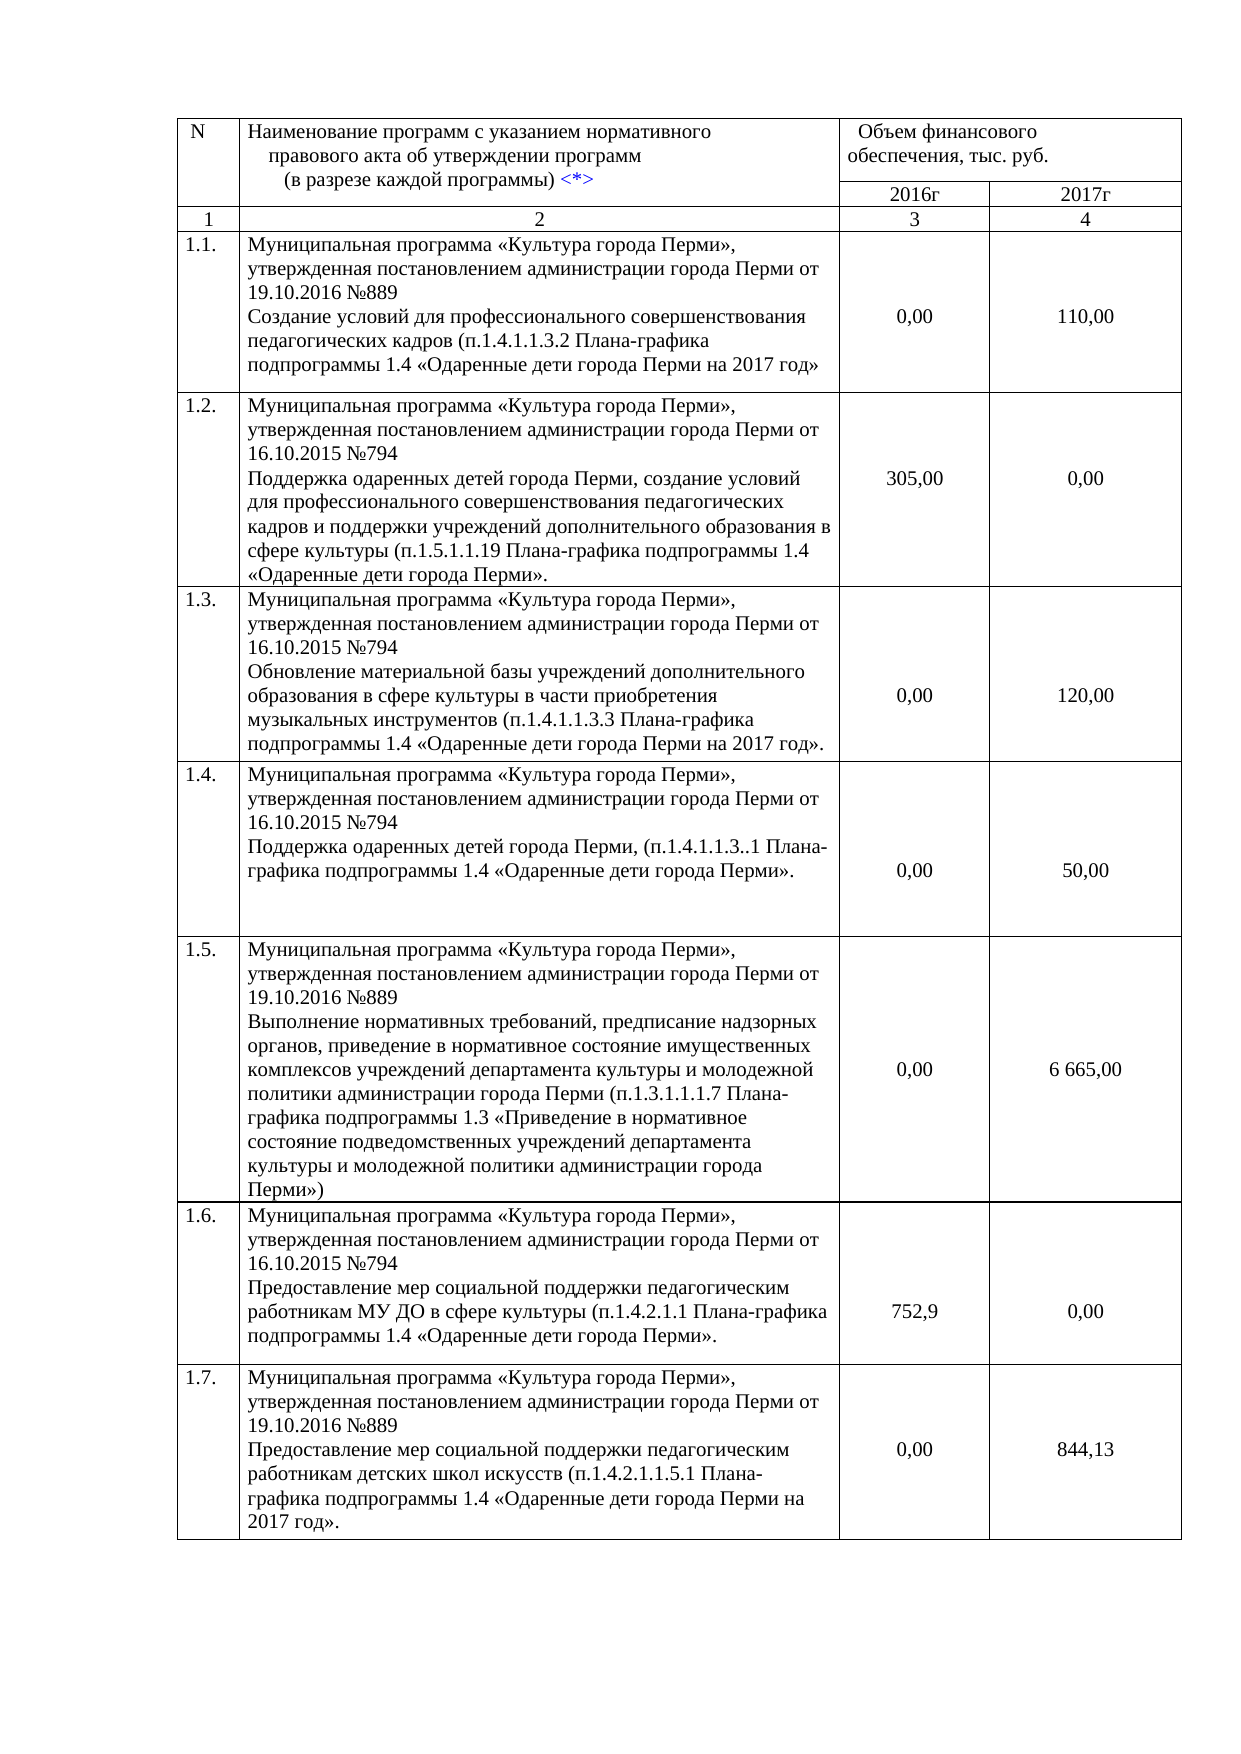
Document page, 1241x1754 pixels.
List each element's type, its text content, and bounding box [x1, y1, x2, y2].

table_cell 6 665,00 [990, 937, 1181, 1201]
table_cell Муниципальная программа «Культура города Перми», утвержденная постановлением администрации города Перми от 16.10.2015 №794 Поддержка одаренных детей города Перми, (п.1.4.1.1.3..1 Плана-графика подпрограммы 1.4 «Одаренные дети города Перми». [240, 762, 839, 936]
table_cell 0,00 [990, 393, 1181, 586]
table_cell Муниципальная программа «Культура города Перми», утвержденная постановлением администрации города Перми от 16.10.2015 №794 Поддержка одаренных детей города Перми, создание условий для профессионального совершенствования педагогических кадров и поддержки учреждений дополнительного образования в сфере культуры (п.1.5.1.1.19 Плана-графика подпрограммы 1.4 «Одаренные дети города Перми». [240, 393, 839, 586]
table_cell 0,00 [840, 937, 989, 1201]
table_cell 844,13 [990, 1365, 1181, 1539]
table_cell 1 [178, 207, 239, 231]
table_cell 305,00 [840, 393, 989, 586]
table_cell 2017г [990, 182, 1181, 206]
table_cell 1.6. [178, 1203, 239, 1364]
table_cell 752,9 [840, 1203, 989, 1364]
table_cell 1.3. [178, 587, 239, 761]
table_cell 0,00 [840, 232, 989, 392]
table_cell 0,00 [840, 762, 989, 936]
table_cell Муниципальная программа «Культура города Перми», утвержденная постановлением администрации города Перми от 19.10.2016 №889 Предоставление мер социальной поддержки педагогическим работникам детских школ искусств (п.1.4.2.1.1.5.1 Плана-графика подпрограммы 1.4 «Одаренные дети города Перми на 2017 год». [240, 1365, 839, 1539]
table_cell 1.1. [178, 232, 239, 392]
table_cell 120,00 [990, 587, 1181, 761]
table_cell 4 [990, 207, 1181, 231]
table_cell 0,00 [990, 1203, 1181, 1364]
table_cell 110,00 [990, 232, 1181, 392]
table_cell 1.4. [178, 762, 239, 936]
table_cell 2016г [840, 182, 989, 206]
table_cell 1.2. [178, 393, 239, 586]
table_cell Муниципальная программа «Культура города Перми», утвержденная постановлением администрации города Перми от 19.10.2016 №889 Выполнение нормативных требований, предписание надзорных органов, приведение в нормативное состояние имущественных комплексов учреждений департамента культуры и молодежной политики администрации города Перми (п.1.3.1.1.1.7 Плана-графика подпрограммы 1.3 «Приведение в нормативное состояние подведомственных учреждений департамента культуры и молодежной политики администрации города Перми») [240, 937, 839, 1201]
table_cell 0,00 [840, 587, 989, 761]
table_cell 2 [240, 207, 839, 231]
table_cell 0,00 [840, 1365, 989, 1539]
table_header N [178, 119, 239, 206]
table_header Объем финансового обеспечения, тыс. руб. [840, 119, 1181, 181]
table_cell Муниципальная программа «Культура города Перми», утвержденная постановлением администрации города Перми от 19.10.2016 №889 Создание условий для профессионального совершенствования педагогических кадров (п.1.4.1.1.3.2 Плана-графика подпрограммы 1.4 «Одаренные дети города Перми на 2017 год» [240, 232, 839, 392]
table_cell 1.5. [178, 937, 239, 1201]
table_cell 3 [840, 207, 989, 231]
table_cell Муниципальная программа «Культура города Перми», утвержденная постановлением администрации города Перми от 16.10.2015 №794 Обновление материальной базы учреждений дополнительного образования в сфере культуры в части приобретения музыкальных инструментов (п.1.4.1.1.3.3 Плана-графика подпрограммы 1.4 «Одаренные дети города Перми на 2017 год». [240, 587, 839, 761]
table_cell Муниципальная программа «Культура города Перми», утвержденная постановлением администрации города Перми от 16.10.2015 №794 Предоставление мер социальной поддержки педагогическим работникам МУ ДО в сфере культуры (п.1.4.2.1.1 Плана-графика подпрограммы 1.4 «Одаренные дети города Перми». [240, 1203, 839, 1364]
table_header Наименование программ с указанием нормативного правового акта об утверждении программ (в разрезе каждой программы) <*> [240, 119, 839, 206]
table_cell 1.7. [178, 1365, 239, 1539]
table_cell 50,00 [990, 762, 1181, 936]
